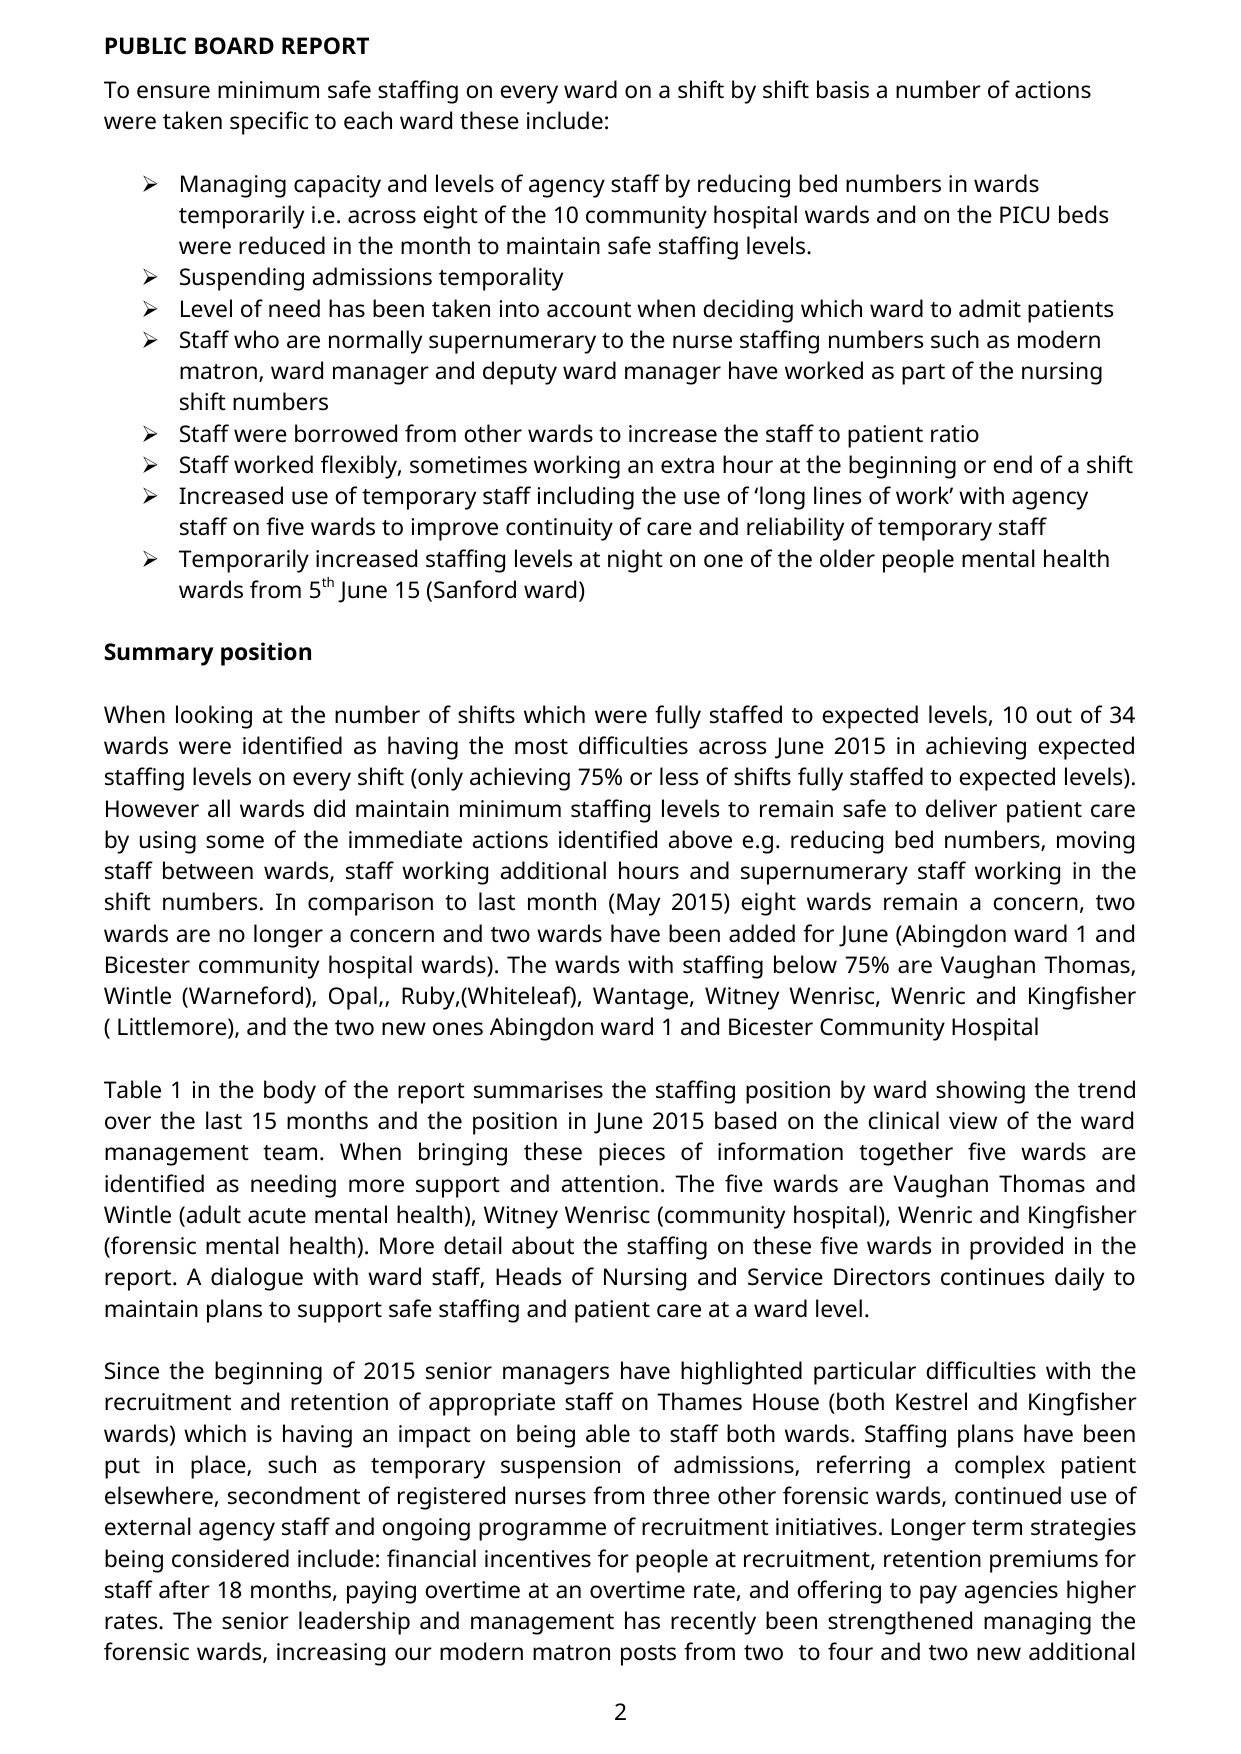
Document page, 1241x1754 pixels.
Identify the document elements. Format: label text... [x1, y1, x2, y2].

list Temporarily increased staffing levels at night on one of the older people mental health wards from 5th June 15 (Sanford ward) [141, 543, 1138, 605]
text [103, 1355, 1138, 1668]
list Suspending admissions temporality [141, 261, 1138, 293]
list Level of need has been taken into account when deciding which ward to admit patients [141, 293, 1138, 324]
list Managing capacity and levels of agency staff by reducing bed numbers in wards temporarily i.e. across eight of the 10 community hospital wards and on the PICU beds were reduced in the month to maintain safe staffing levels. [141, 168, 1138, 261]
text To ensure minimum safe staffing on every ward on a shift by shift basis a number of actions were taken specific to each ward these include: [103, 74, 1138, 136]
list Staff who are normally supernumerary to the nurse staffing numbers such as modern matron, ward manager and deputy ward manager have worked as part of the nursing shift numbers [141, 324, 1138, 418]
list Staff were borrowed from other wards to increase the staff to patient ratio [141, 418, 1138, 449]
text Summary position [103, 636, 1138, 668]
text When looking at the number of shifts which were fully staffed to expected levels, 10 out of 34 wards were identified as having the most difficulties across June 2015 in achieving expected staffing levels on every shift (only achieving 75% or less of shifts fully staffed to expected levels). However all wards did maintain minimum staffing levels to remain safe to deliver patient care by using some of the immediate actions identified above e.g. reducing bed numbers, moving staff between wards, staff working additional hours and supernumerary staff working in the shift numbers. In comparison to last month (May 2015) eight wards remain a concern, two wards are no longer a concern and two wards have been added for June (Abingdon ward 1 and Bicester community hospital wards). The wards with staffing below 75% are Vaughan Thomas, Wintle (Warneford), Opal,, Ruby,(Whiteleaf), Wantage, Witney Wenrisc, Wenric and Kingfisher ( Littlemore), and the two new ones Abingdon ward 1 and Bicester Community Hospital [103, 699, 1138, 1043]
list Staff worked flexibly, sometimes working an extra hour at the beginning or end of a shift [141, 449, 1138, 480]
list Increased use of temporary staff including the use of ‘long lines of work’ with agency staff on five wards to improve continuity of care and reliability of temporary staff [141, 480, 1138, 543]
text Table 1 in the body of the report summarises the staffing position by ward showing the trend over the last 15 months and the position in June 2015 based on the clinical view of the ward management team. When bringing these pieces of information together five wards are identified as needing more support and attention. The five wards are Vaughan Thomas and Wintle (adult acute mental health), Witney Wenrisc (community hospital), Wenric and Kingfisher (forensic mental health). More detail about the staffing on these five wards in provided in the report. A dialogue with ward staff, Heads of Nursing and Service Directors continues daily to maintain plans to support safe staffing and patient care at a ward level. [103, 1074, 1138, 1324]
